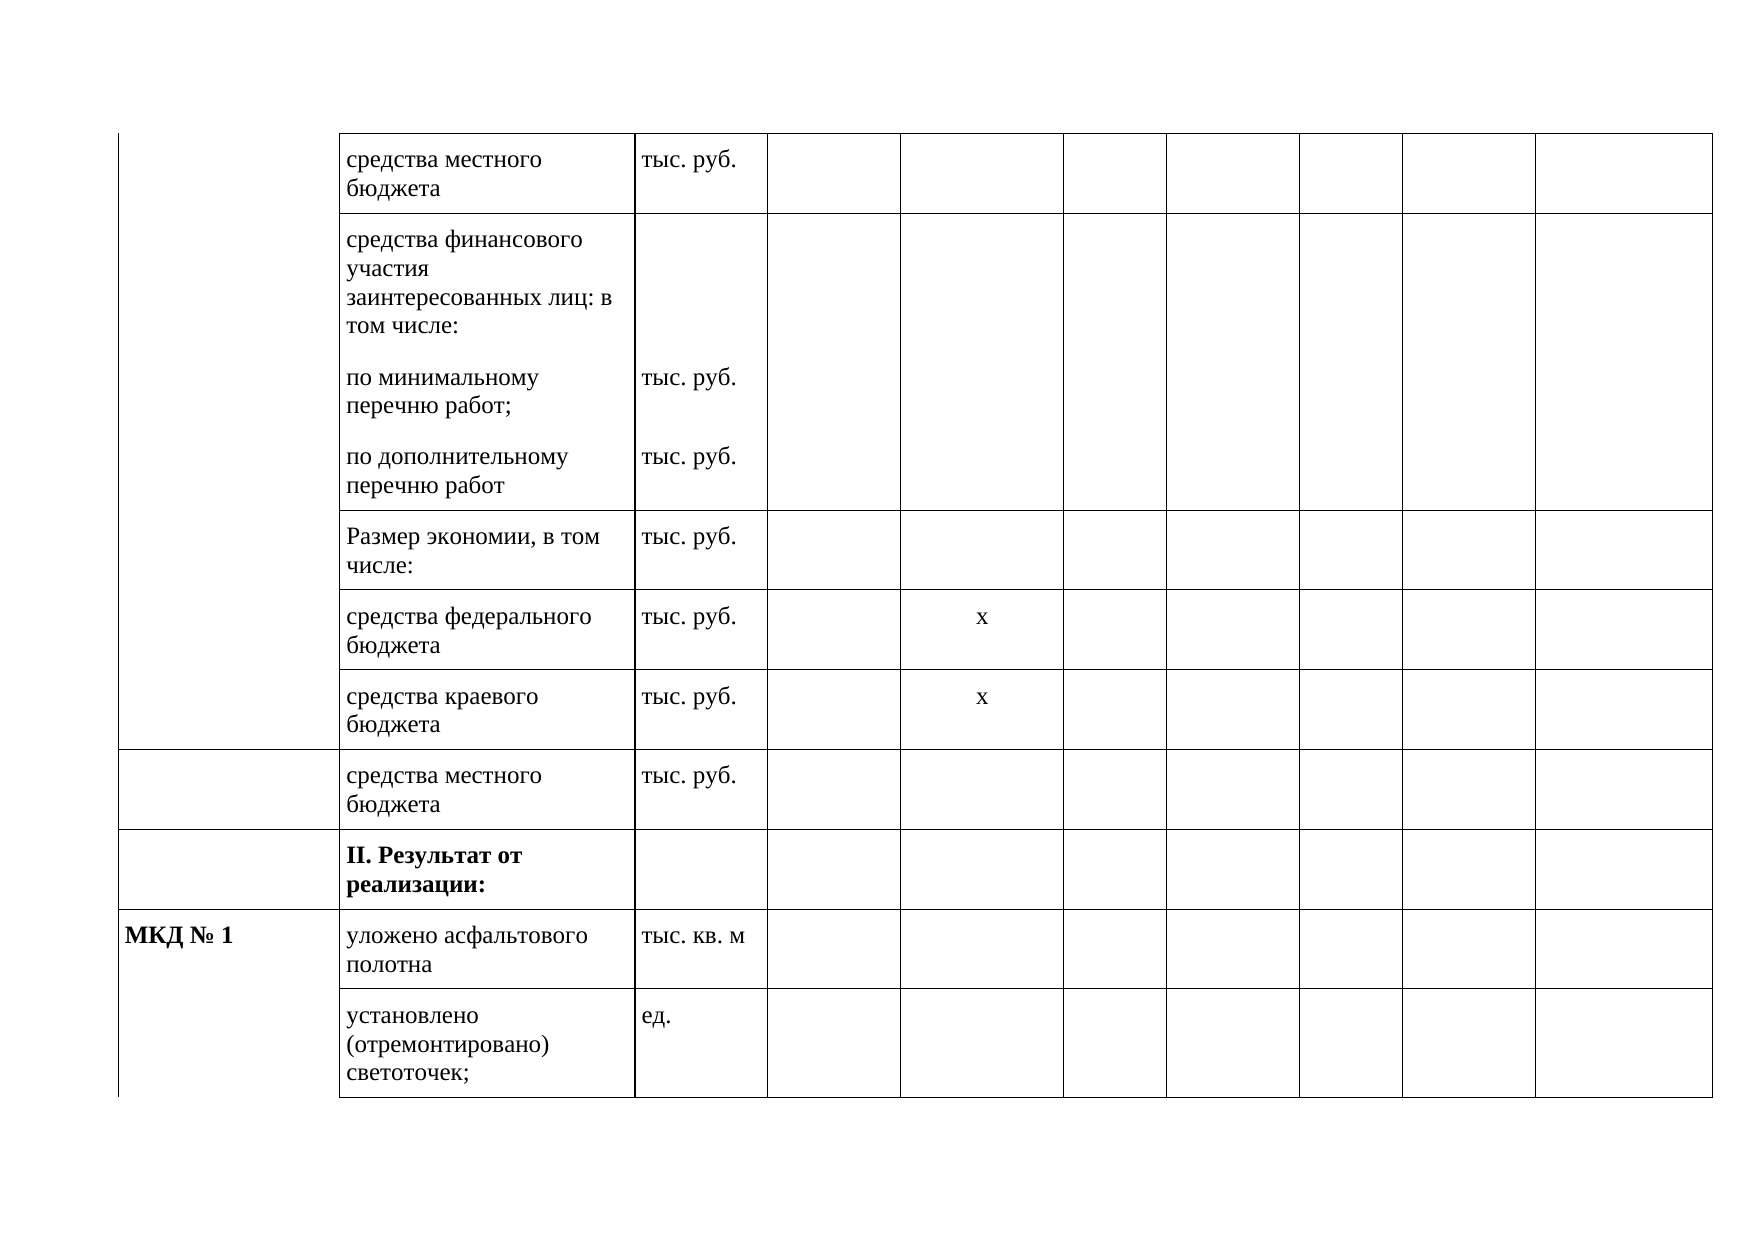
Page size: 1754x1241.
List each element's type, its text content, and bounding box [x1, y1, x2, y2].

table_cell средства местного бюджета [340, 134, 634, 213]
table_cell средства финансового участия заинтересованных лиц: в том числе: [340, 214, 634, 350]
table_cell [1167, 750, 1299, 829]
table_cell [1167, 910, 1299, 988]
table_cell [1403, 214, 1535, 509]
table_cell тыс. кв. м [636, 910, 767, 988]
table_cell [768, 214, 900, 509]
table_cell [1167, 134, 1299, 213]
table_cell [1403, 670, 1535, 749]
table_cell тыс. руб. [636, 134, 767, 213]
table_cell [1064, 590, 1166, 669]
table_cell средства федерального бюджета [340, 590, 634, 669]
table_cell [1300, 214, 1402, 509]
table_cell [1403, 910, 1535, 988]
table_cell тыс. руб. [636, 511, 767, 589]
table_cell [768, 590, 900, 669]
table_cell [1064, 511, 1166, 589]
table_cell тыс. руб. [636, 750, 767, 829]
table_cell [1300, 910, 1402, 988]
table_cell по минимальному перечню работ; [340, 350, 634, 430]
table_cell средства краевого бюджета [340, 670, 634, 749]
table_cell [1064, 910, 1166, 988]
table_cell [1167, 590, 1299, 669]
table_cell II. Результат от реализации: [340, 830, 634, 908]
table_cell [1536, 214, 1712, 509]
table_cell [1300, 830, 1402, 908]
table_cell ед. [636, 989, 767, 1097]
table_cell [1064, 670, 1166, 749]
table_cell [1536, 910, 1712, 988]
table_cell [636, 214, 767, 350]
table_cell уложено асфальтового полотна [340, 910, 634, 988]
table_cell [1167, 830, 1299, 908]
table_cell [119, 830, 339, 908]
table_cell [901, 910, 1063, 988]
table_cell Размер экономии, в том числе: [340, 511, 634, 589]
table_cell [1300, 134, 1402, 213]
table_cell тыс. руб. [636, 350, 767, 430]
table_cell [1536, 830, 1712, 908]
table_cell [1300, 511, 1402, 589]
table_cell [1403, 750, 1535, 829]
table_cell [1300, 750, 1402, 829]
table_cell [1403, 134, 1535, 213]
table_cell [1536, 590, 1712, 669]
table_cell [1167, 214, 1299, 509]
table_cell [768, 830, 900, 908]
table_cell [1064, 750, 1166, 829]
table_cell [901, 214, 1063, 509]
table_cell [1536, 134, 1712, 213]
table_cell [768, 750, 900, 829]
table_cell [901, 134, 1063, 213]
table_cell МКД № 1 [119, 910, 339, 1097]
table_cell [1403, 989, 1535, 1097]
table_cell [1064, 134, 1166, 213]
table_cell [1536, 511, 1712, 589]
table_cell [1167, 670, 1299, 749]
table_cell [901, 511, 1063, 589]
table_cell [1300, 989, 1402, 1097]
table_cell [1064, 214, 1166, 509]
table_cell [901, 750, 1063, 829]
table_cell [636, 830, 767, 908]
table_cell [768, 989, 900, 1097]
table_cell [119, 750, 339, 829]
table_cell тыс. руб. [636, 590, 767, 669]
table_cell [1064, 989, 1166, 1097]
table_cell [768, 511, 900, 589]
table_cell [901, 830, 1063, 908]
table_cell [1300, 670, 1402, 749]
table_cell [768, 134, 900, 213]
table_cell тыс. руб. [636, 670, 767, 749]
table_cell средства местного бюджета [340, 750, 634, 829]
table_cell [768, 910, 900, 988]
table_cell х [901, 670, 1063, 749]
table_cell х [901, 590, 1063, 669]
table_cell [1403, 830, 1535, 908]
table_cell установлено (отремонтировано) светоточек; [340, 989, 634, 1097]
table_cell [1300, 590, 1402, 669]
table_cell [1536, 989, 1712, 1097]
table_cell [1536, 670, 1712, 749]
table_cell [1064, 830, 1166, 908]
table_cell [1536, 750, 1712, 829]
table_cell [768, 670, 900, 749]
table_cell [1403, 511, 1535, 589]
table_cell [1167, 989, 1299, 1097]
table_cell [1403, 590, 1535, 669]
table_cell [901, 989, 1063, 1097]
table_cell [1167, 511, 1299, 589]
table_cell по дополнительному перечню работ [340, 430, 634, 509]
table_cell тыс. руб. [636, 430, 767, 509]
